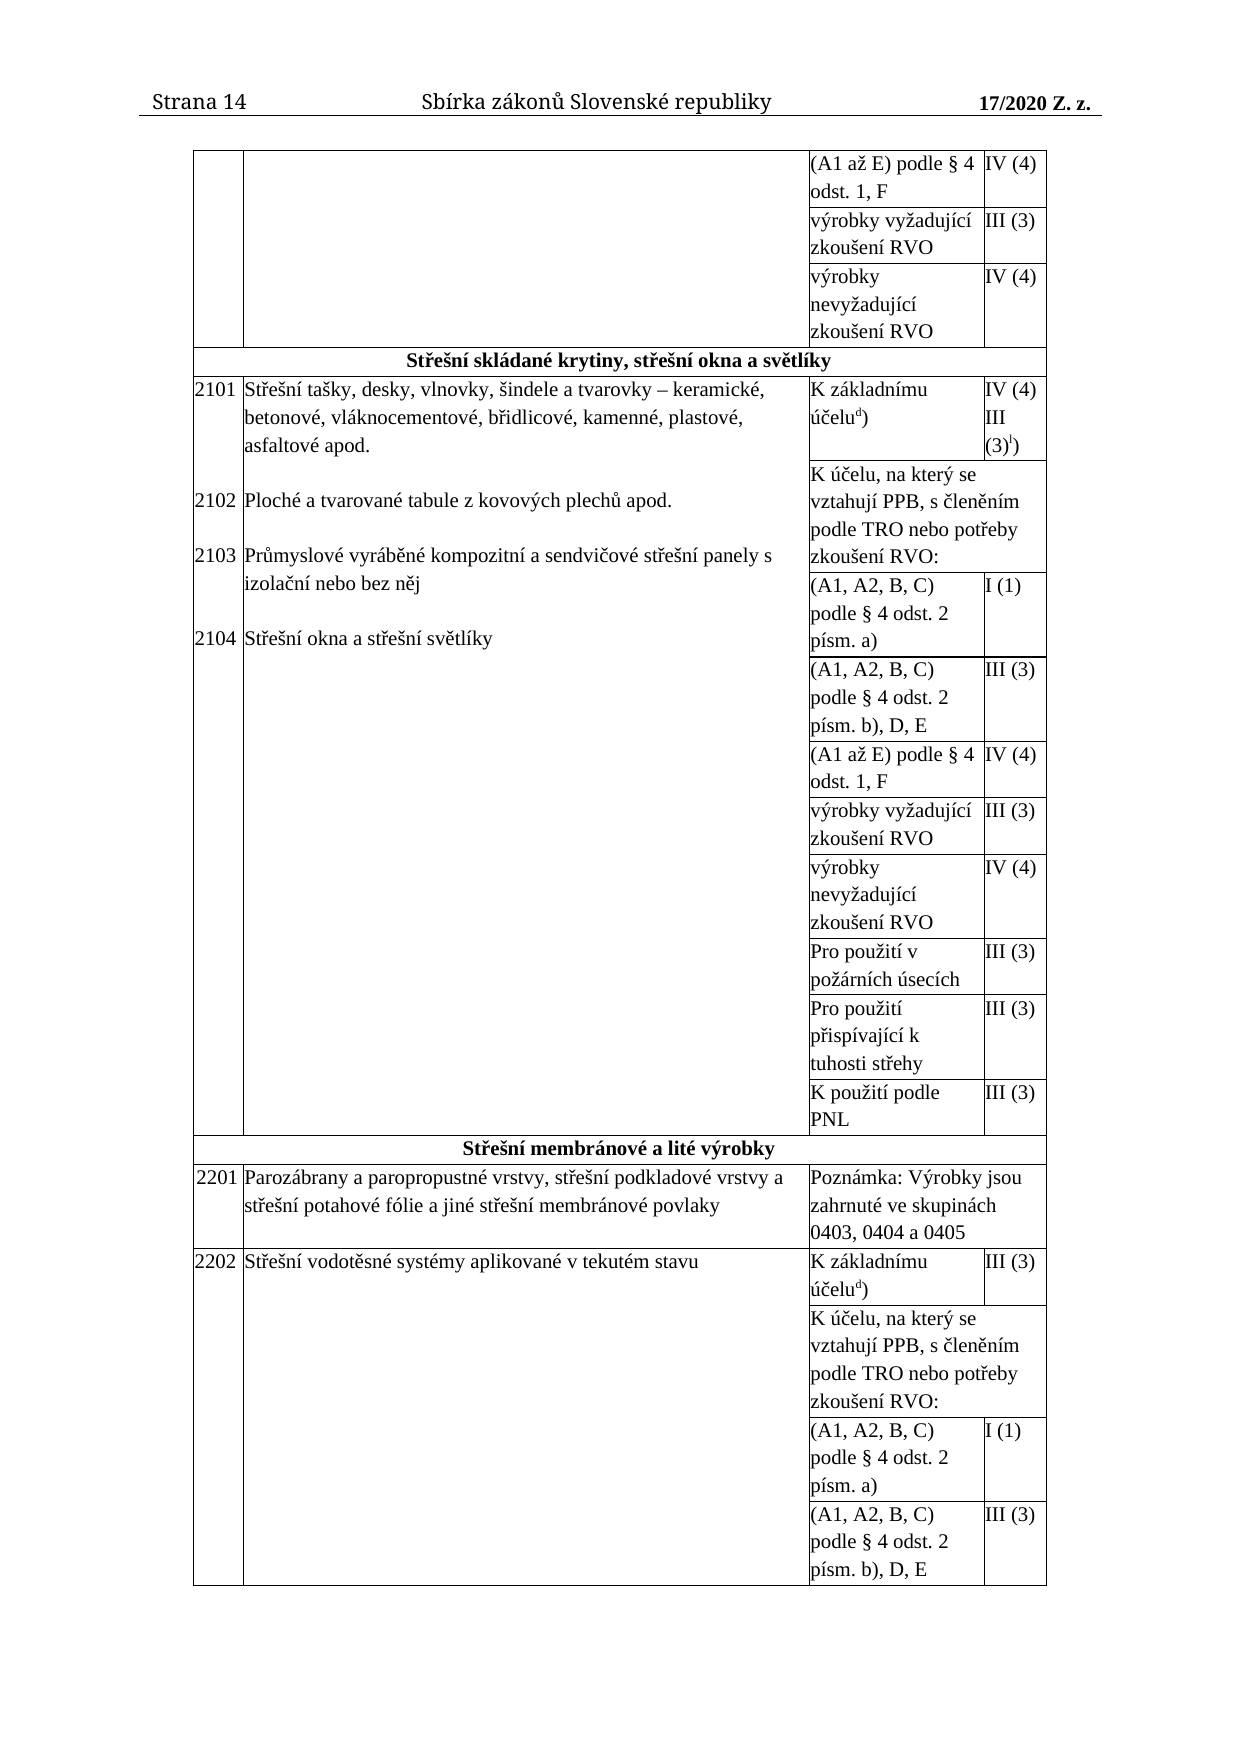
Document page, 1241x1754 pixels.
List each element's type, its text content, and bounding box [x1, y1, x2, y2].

table_cell III (3) [985, 1502, 1046, 1585]
table_cell výrobky nevyžadující zkoušení RVO [810, 264, 984, 347]
table_cell K účelu, na který se vztahují PPB, s členěním podle TRO nebo potřeby zkoušení RVO: [810, 461, 1046, 572]
table_cell Parozábrany a paropropustné vrstvy, střešní podkladové vrstvy a střešní potahové fólie a jiné střešní membránové povlaky [244, 1165, 809, 1248]
table_cell 2202 [194, 1249, 243, 1585]
table_cell Střešní membránové a lité výrobky [194, 1136, 1046, 1164]
table_cell I (1) [985, 1418, 1046, 1501]
table_cell Střešní vodotěsné systémy aplikované v tekutém stavu [244, 1249, 809, 1585]
table_cell 2101 2102 2103 2104 [194, 377, 243, 1135]
table_cell III (3) [985, 798, 1046, 854]
table_cell IV (4) [985, 151, 1046, 207]
table_cell výrobky vyžadující zkoušení RVO [810, 798, 984, 854]
table_cell Střešní skládané krytiny, střešní okna a světlíky [194, 348, 1046, 376]
table_cell Pro použití přispívající k tuhosti střehy [810, 995, 984, 1078]
table_cell K účelu, na který se vztahují PPB, s členěním podle TRO nebo potřeby zkoušení RVO: [810, 1306, 1046, 1417]
table_cell IV (4) III (3)l) [985, 377, 1046, 460]
table_cell III (3) [985, 208, 1046, 263]
table_cell IV (4) [985, 742, 1046, 797]
table_cell výrobky vyžadující zkoušení RVO [810, 208, 984, 263]
table_cell (A1, A2, B, C) podle § 4 odst. 2 písm. b), D, E [810, 658, 984, 741]
table_cell (A1 až E) podle § 4 odst. 1, F [810, 151, 984, 207]
table_cell III (3) [985, 658, 1046, 741]
table_cell IV (4) [985, 264, 1046, 347]
table_cell III (3) [985, 1080, 1046, 1135]
table_cell K základnímu účelud) [810, 1249, 984, 1305]
table_cell Pro použití v požárních úsecích [810, 939, 984, 994]
table_cell výrobky nevyžadující zkoušení RVO [810, 855, 984, 938]
table_cell III (3) [985, 1249, 1046, 1305]
table_cell 2201 [194, 1165, 243, 1248]
table_cell III (3) [985, 939, 1046, 994]
table_cell III (3) [985, 995, 1046, 1078]
table_cell I (1) [985, 573, 1046, 656]
table_cell (A1, A2, B, C) podle § 4 odst. 2 písm. a) [810, 573, 984, 656]
table_cell K použití podle PNL [810, 1080, 984, 1135]
table_cell (A1, A2, B, C) podle § 4 odst. 2 písm. a) [810, 1418, 984, 1501]
table_cell IV (4) [985, 855, 1046, 938]
table_cell K základnímu účelud) [810, 377, 984, 460]
table_cell (A1 až E) podle § 4 odst. 1, F [810, 742, 984, 797]
table_cell Poznámka: Výrobky jsou zahrnuté ve skupinách 0403, 0404 a 0405 [810, 1165, 1046, 1248]
table_cell Střešní tašky, desky, vlnovky, šindele a tvarovky – keramické, betonové, vláknocementové, břidlicové, kamenné, plastové, asfaltové apod. Ploché a tvarované tabule z kovových plechů apod. Průmyslové vyráběné kompozitní a sendvičové střešní panely s izolační nebo bez něj Střešní okna a střešní světlíky [244, 377, 809, 1135]
table_cell (A1, A2, B, C) podle § 4 odst. 2 písm. b), D, E [810, 1502, 984, 1585]
